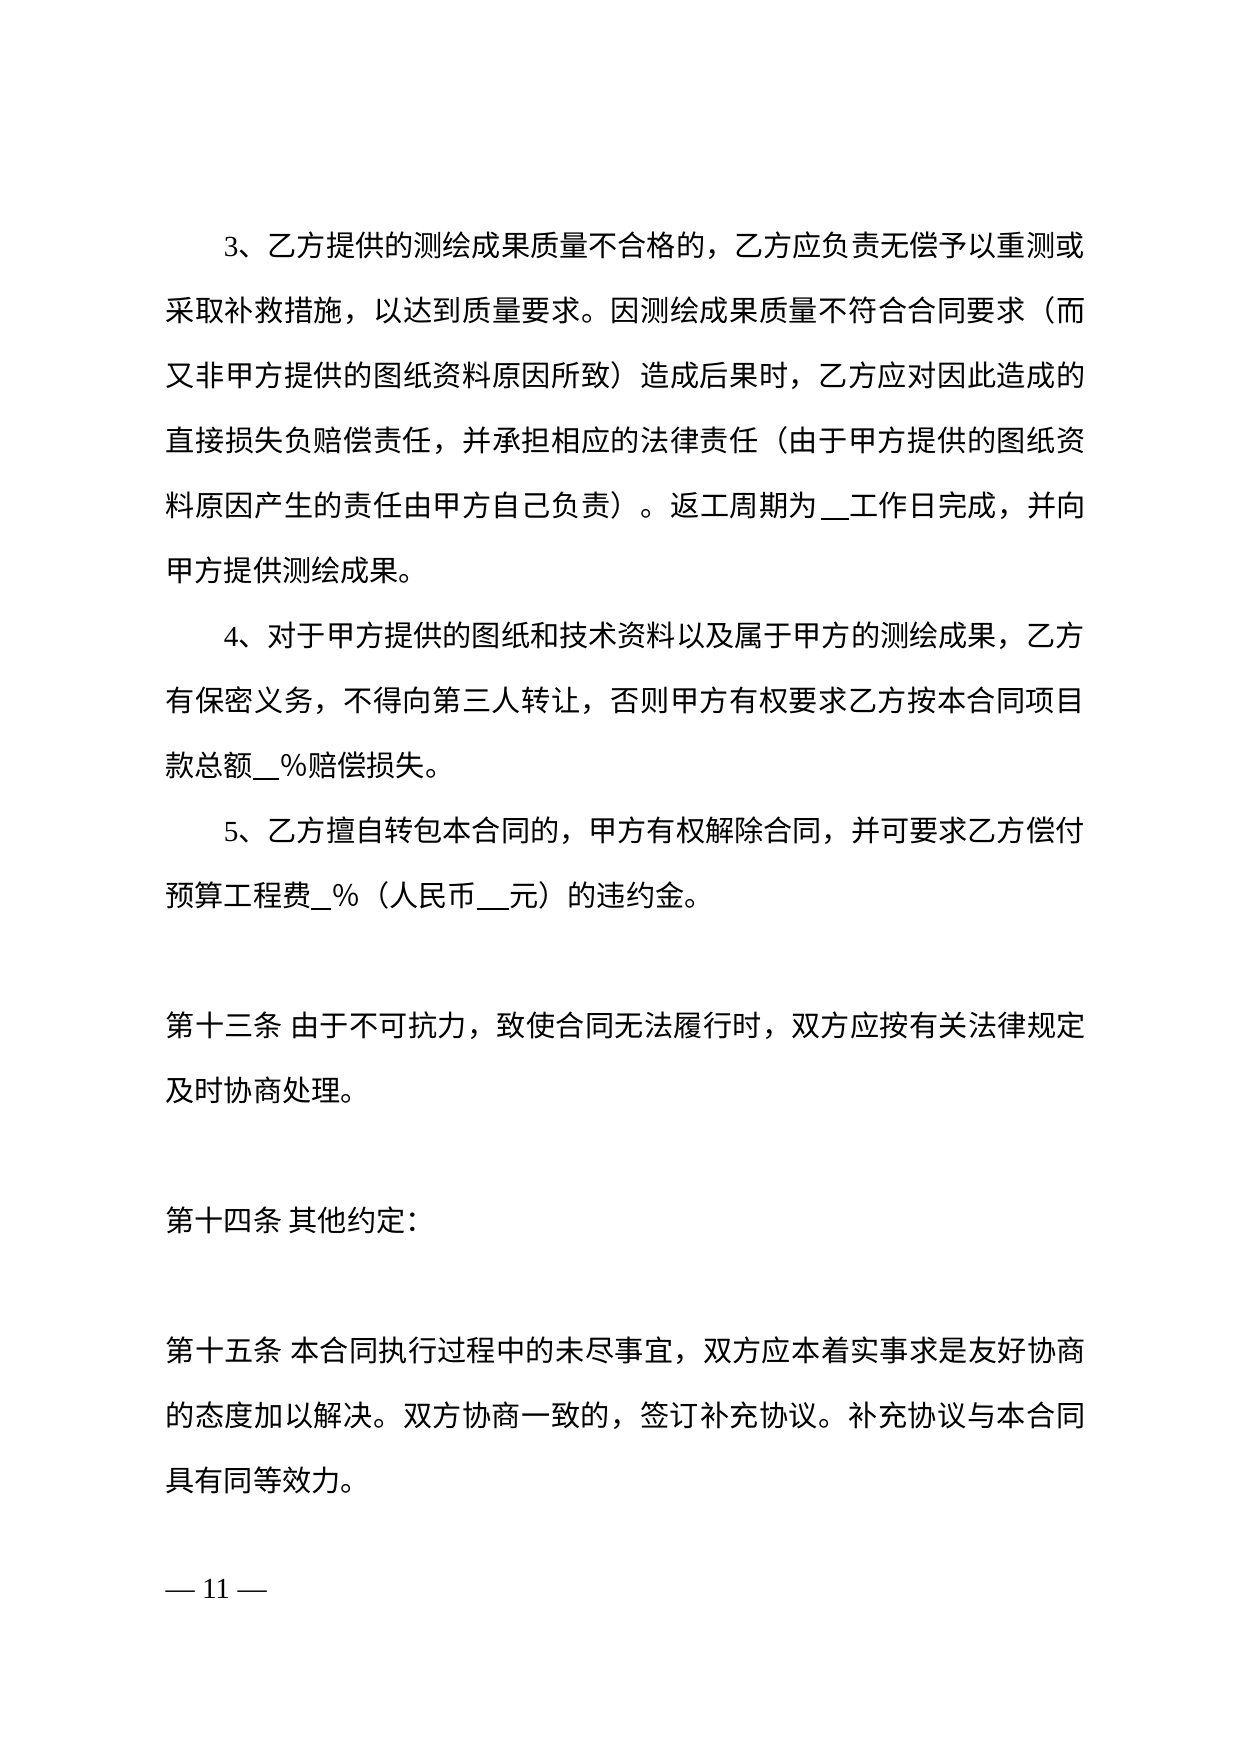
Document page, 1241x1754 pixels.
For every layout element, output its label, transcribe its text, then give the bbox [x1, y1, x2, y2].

text 3、乙方提供的测绘成果质量不合格的，乙方应负责无偿予以重测或采取补救措施，以达到质量要求。因测绘成果质量不符合合同要求（而又非甲方提供的图纸资料原因所致）造成后果时，乙方应对因此造成的直接损失负赔偿责任，并承担相应的法律责任（由于甲方提供的图纸资料原因产生的责任由甲方自己负责）。返工周期为 工作日完成，并向甲方提供测绘成果。 [165, 211, 1087, 601]
text 4、对于甲方提供的图纸和技术资料以及属于甲方的测绘成果，乙方有保密义务，不得向第三人转让，否则甲方有权要求乙方按本合同项目款总额 ％赔偿损失。 [165, 601, 1087, 796]
text 第十四条 其他约定： [165, 1186, 1087, 1251]
text 5、乙方擅自转包本合同的，甲方有权解除合同，并可要求乙方偿付预算工程费 ％（人民币 元）的违约金。 [165, 796, 1087, 926]
text 第十五条 本合同执行过程中的未尽事宜，双方应本着实事求是友好协商的态度加以解决。双方协商一致的，签订补充协议。补充协议与本合同具有同等效力。 [165, 1316, 1087, 1511]
text 第十三条 由于不可抗力，致使合同无法履行时，双方应按有关法律规定及时协商处理。 [165, 991, 1087, 1121]
